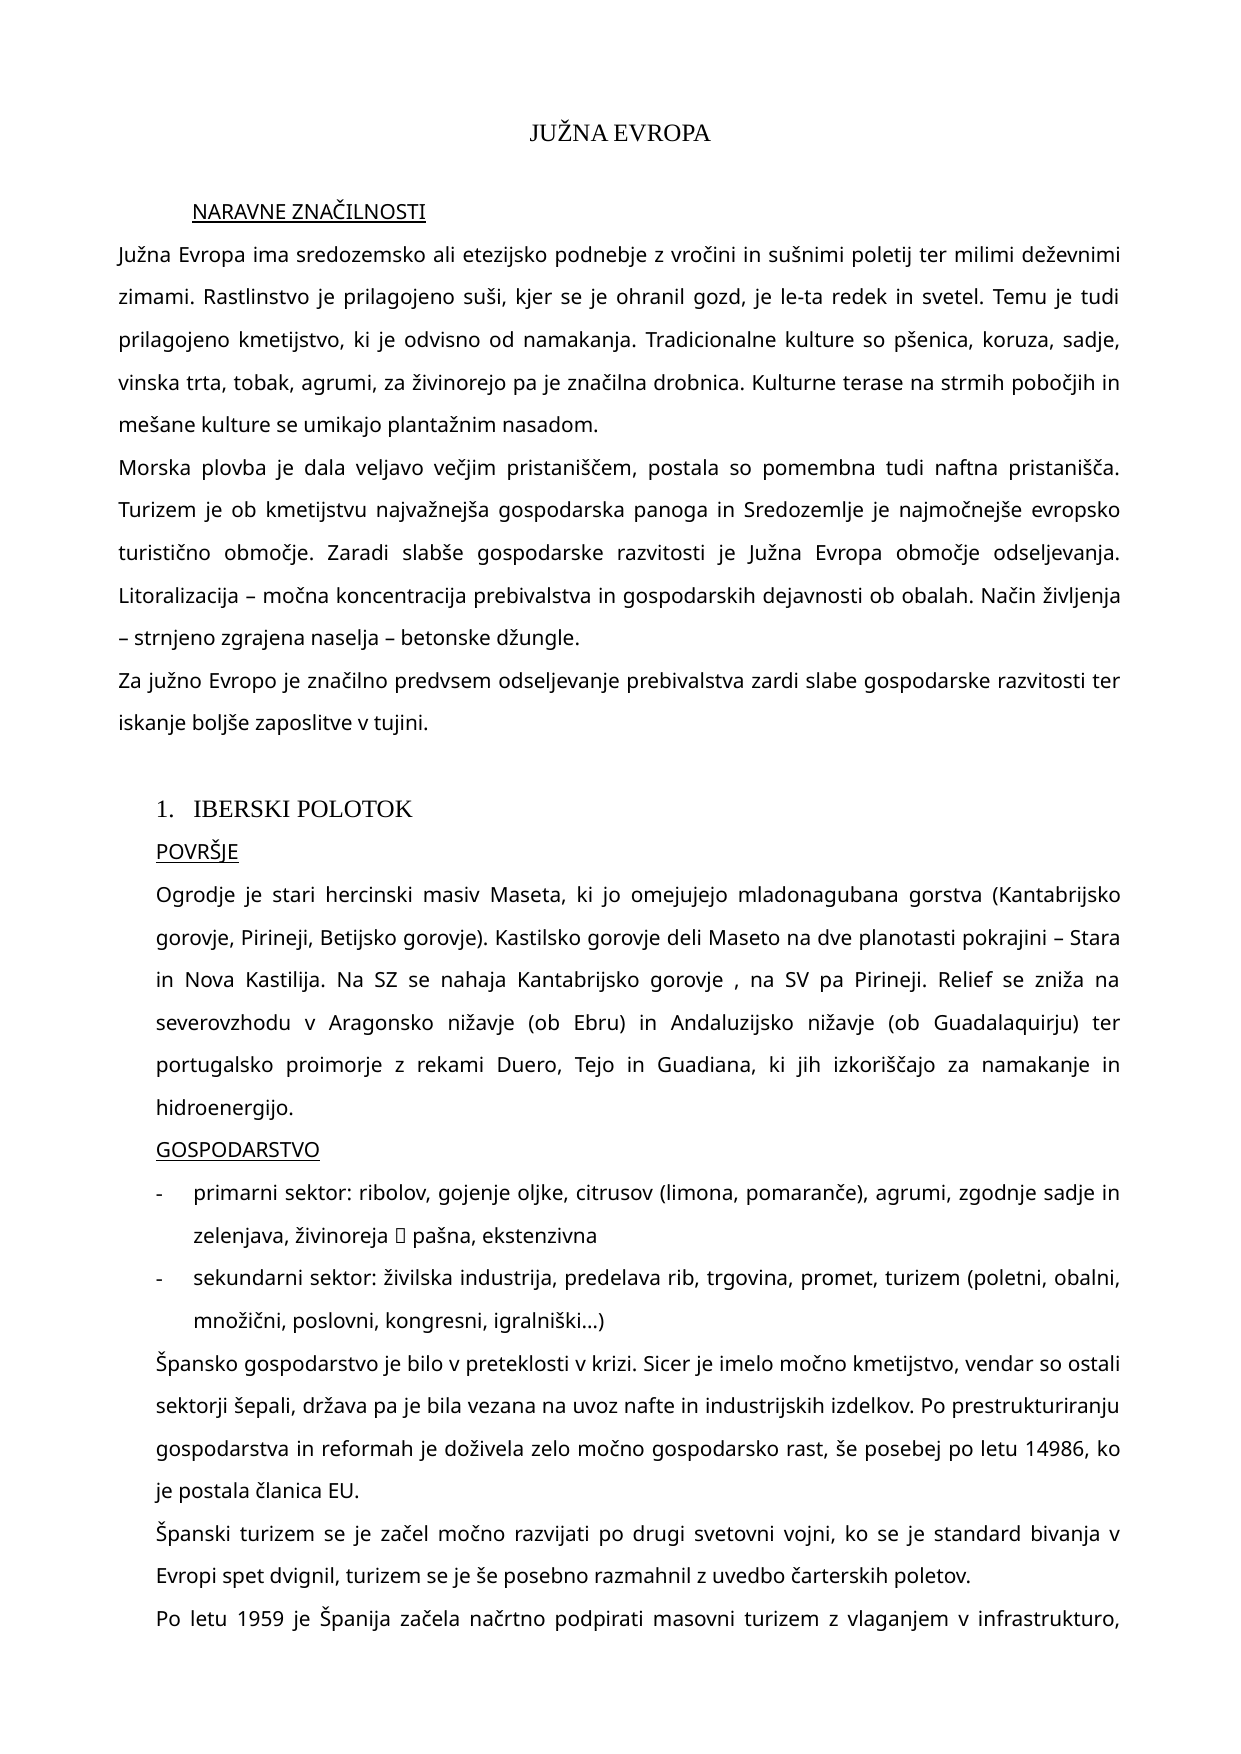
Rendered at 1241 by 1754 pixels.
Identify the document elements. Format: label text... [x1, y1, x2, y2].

text Južna Evropa ima sredozemsko ali etezijsko podnebje z vročini in sušnimi poletij ter milimi deževnimi zimami. Rastlinstvo je prilagojeno suši, kjer se je ohranil gozd, je le-ta redek in svetel. Temu je tudi prilagojeno kmetijstvo, ki je odvisno od namakanja. Tradicionalne kulture so pšenica, koruza, sadje, vinska trta, tobak, agrumi, za živinorejo pa je značilna drobnica. Kulturne terase na strmih pobočjih in mešane kulture se umikajo plantažnim nasadom. [118, 240, 1122, 439]
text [156, 1604, 1122, 1633]
text Morska plovba je dala veljavo večjim pristaniščem, postala so pomembna tudi naftna pristanišča. Turizem je ob kmetijstvu najvažnejša gospodarska panoga in Sredozemlje je najmočnejše evropsko turistično območje. Zaradi slabše gospodarske razvitosti je Južna Evropa območje odseljevanja. Litoralizacija – močna koncentracija prebivalstva in gospodarskih dejavnosti ob obalah. Način življenja – strnjeno zgrajena naselja – betonske džungle. [118, 453, 1122, 652]
text GOSPODARSTVO [156, 1136, 1122, 1164]
list sekundarni sektor: živilska industrija, predelava rib, trgovina, promet, turizem (poletni, obalni, množični, poslovni, kongresni, igralniški…) [156, 1263, 1122, 1334]
text Za južno Evropo je značilno predvsem odseljevanje prebivalstva zardi slabe gospodarske razvitosti ter iskanje boljše zaposlitve v tujini. [118, 666, 1122, 737]
text Ogrodje je stari hercinski masiv Maseta, ki jo omejujejo mladonagubana gorstva (Kantabrijsko gorovje, Pirineji, Betijsko gorovje). Kastilsko gorovje deli Maseto na dve planotasti pokrajini – Stara in Nova Kastilija. Na SZ se nahaja Kantabrijsko gorovje , na SV pa Pirineji. Relief se zniža na severovzhodu v Aragonsko nižavje (ob Ebru) in Andaluzijsko nižavje (ob Guadalaquirju) ter portugalsko proimorje z rekami Duero, Tejo in Guadiana, ki jih izkoriščajo za namakanje in hidroenergijo. [156, 880, 1122, 1121]
text NARAVNE ZNAČILNOSTI [118, 197, 1122, 226]
text Španski turizem se je začel močno razvijati po drugi svetovni vojni, ko se je standard bivanja v Evropi spet dvignil, turizem se je še posebno razmahnil z uvedbo čarterskih poletov. [156, 1519, 1122, 1590]
text Špansko gospodarstvo je bilo v preteklosti v krizi. Sicer je imelo močno kmetijstvo, vendar so ostali sektorji šepali, država pa je bila vezana na uvoz nafte in industrijskih izdelkov. Po prestrukturiranju gospodarstva in reformah je doživela zelo močno gospodarsko rast, še posebej po letu 14986, ko je postala članica EU. [156, 1349, 1122, 1505]
text JUŽNA EVROPA [118, 118, 1122, 147]
list primarni sektor: ribolov, gojenje oljke, citrusov (limona, pomaranče), agrumi, zgodnje sadje in zelenjava, živinoreja  pašna, ekstenzivna [156, 1178, 1122, 1249]
list IBERSKI POLOTOK [156, 794, 1122, 823]
text POVRŠJE [156, 837, 1122, 866]
